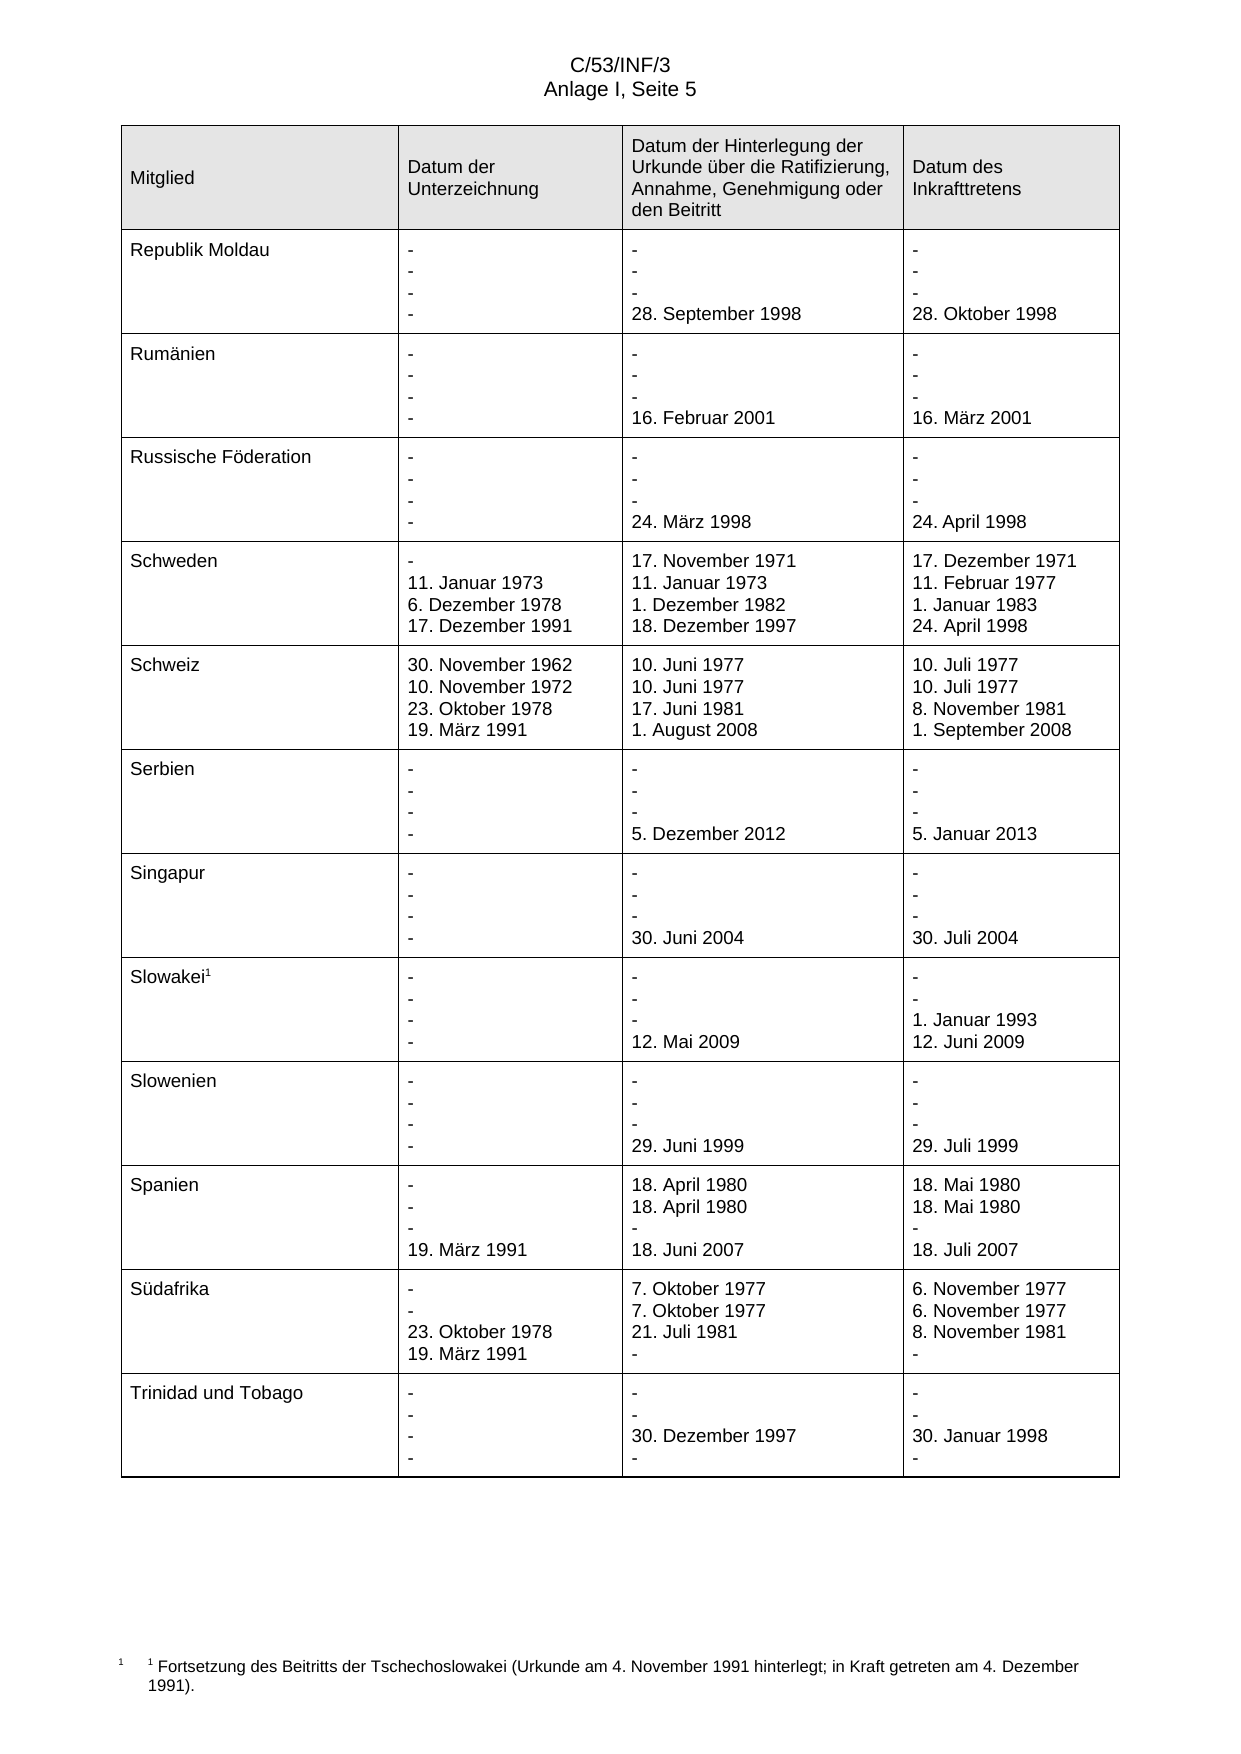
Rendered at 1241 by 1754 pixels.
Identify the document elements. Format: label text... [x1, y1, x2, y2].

table_cell - - - 16. März 2001 [904, 334, 1119, 437]
table_cell 18. Mai 1980 18. Mai 1980 - 18. Juli 2007 [904, 1166, 1119, 1268]
table_cell Südafrika [122, 1270, 398, 1372]
table_cell 17. November 1971 11. Januar 1973 1. Dezember 1982 18. Dezember 1997 [623, 542, 903, 645]
table_cell - - - 29. Juni 1999 [623, 1062, 903, 1164]
table_cell 17. Dezember 1971 11. Februar 1977 1. Januar 1983 24. April 1998 [904, 542, 1119, 645]
table_cell 18. April 1980 18. April 1980 - 18. Juni 2007 [623, 1166, 903, 1268]
table_cell Russische Föderation [122, 438, 398, 541]
table_cell Slowenien [122, 1062, 398, 1164]
table_cell - - - 28. September 1998 [623, 230, 903, 333]
table_cell Schweden [122, 542, 398, 645]
table_header Mitglied [122, 126, 398, 229]
table_cell - - 23. Oktober 1978 19. März 1991 [399, 1270, 622, 1372]
table_cell Republik Moldau [122, 230, 398, 333]
table_cell - - 30. Januar 1998 - [904, 1374, 1119, 1476]
table_cell Rumänien [122, 334, 398, 437]
table_cell - - - 24. März 1998 [623, 438, 903, 541]
table_cell 10. Juli 1977 10. Juli 1977 8. November 1981 1. September 2008 [904, 646, 1119, 749]
table_cell - - - - [399, 958, 622, 1061]
table_header Datum der Hinterlegung der Urkunde über die Ratifizierung, Annahme, Genehmigung oder den Beitritt [623, 126, 903, 229]
table_cell - - - - [399, 230, 622, 333]
table_cell - - - 5. Januar 2013 [904, 750, 1119, 853]
table_cell - - - - [399, 854, 622, 957]
table_cell - - - 29. Juli 1999 [904, 1062, 1119, 1164]
table_cell - - - - [399, 1374, 622, 1476]
table_cell Trinidad und Tobago [122, 1374, 398, 1476]
table_cell 6. November 1977 6. November 1977 8. November 1981 - [904, 1270, 1119, 1372]
table_cell 7. Oktober 1977 7. Oktober 1977 21. Juli 1981 - [623, 1270, 903, 1372]
table_cell Slowakei1 [122, 958, 398, 1061]
table_cell - - 1. Januar 1993 12. Juni 2009 [904, 958, 1119, 1061]
table_cell Singapur [122, 854, 398, 957]
table_cell - - - 30. Juli 2004 [904, 854, 1119, 957]
table_cell Schweiz [122, 646, 398, 749]
table_cell 30. November 1962 10. November 1972 23. Oktober 1978 19. März 1991 [399, 646, 622, 749]
table_header Datum des Inkrafttretens [904, 126, 1119, 229]
table_cell - - - - [399, 1062, 622, 1164]
table_cell - - - 19. März 1991 [399, 1166, 622, 1268]
table_cell - - - 30. Juni 2004 [623, 854, 903, 957]
table_header Datum der Unterzeichnung [399, 126, 622, 229]
table_cell - - 30. Dezember 1997 - [623, 1374, 903, 1476]
table_cell - - - - [399, 438, 622, 541]
table_cell 10. Juni 1977 10. Juni 1977 17. Juni 1981 1. August 2008 [623, 646, 903, 749]
table_cell - - - 28. Oktober 1998 [904, 230, 1119, 333]
table_cell - - - - [399, 750, 622, 853]
table_cell - 11. Januar 1973 6. Dezember 1978 17. Dezember 1991 [399, 542, 622, 645]
table_cell Serbien [122, 750, 398, 853]
table_cell - - - - [399, 334, 622, 437]
table_cell - - - 5. Dezember 2012 [623, 750, 903, 853]
table_cell Spanien [122, 1166, 398, 1268]
table_cell - - - 16. Februar 2001 [623, 334, 903, 437]
table_cell - - - 12. Mai 2009 [623, 958, 903, 1061]
table_cell - - - 24. April 1998 [904, 438, 1119, 541]
